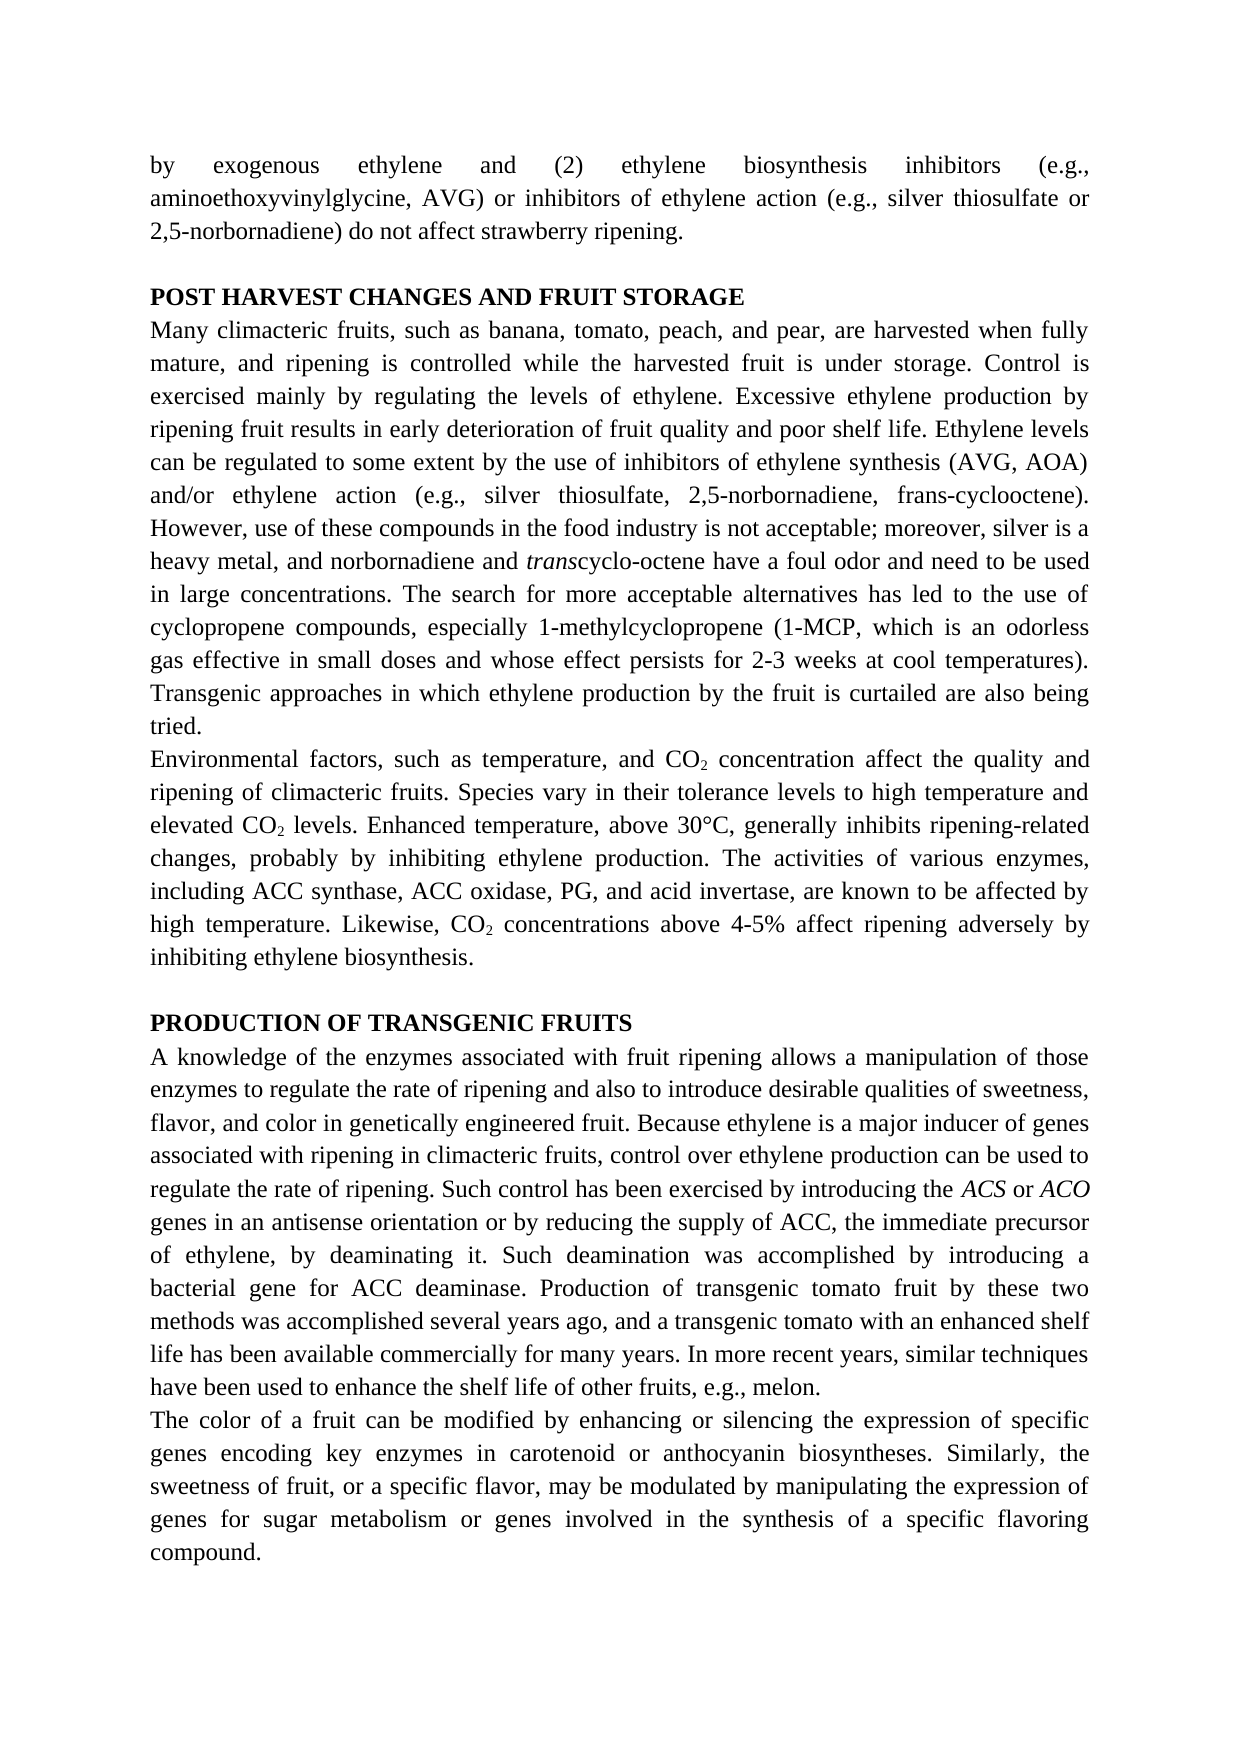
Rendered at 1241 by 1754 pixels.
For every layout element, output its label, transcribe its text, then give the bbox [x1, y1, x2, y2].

text POST HARVEST CHANGES AND FRUIT STORAGE [150, 282, 1090, 311]
text Environmental factors, such as temperature, and CO2 concentration affect the quality and ripening of climacteric fruits. Species vary in their tolerance levels to high temperature and elevated CO2 levels. Enhanced temperature, above 30°C, generally inhibits ripening-related changes, probably by inhibiting ethylene production. The activities of various enzymes, including ACC synthase, ACC oxidase, PG, and acid invertase, are known to be affected by high temperature. Likewise, CO2 concentrations above 4-5% affect ripening adversely by inhibiting ethylene biosynthesis. [150, 744, 1090, 971]
text A knowledge of the enzymes associated with fruit ripening allows a manipulation of those enzymes to regulate the rate of ripening and also to introduce desirable qualities of sweetness, flavor, and color in genetically engineered fruit. Because ethylene is a major inducer of genes associated with ripening in climacteric fruits, control over ethylene production can be used to regulate the rate of ripening. Such control has been exercised by introducing the ACS or ACO genes in an antisense orientation or by reducing the supply of ACC, the immediate precursor of ethylene, by deaminating it. Such deamination was accomplished by introducing a bacterial gene for ACC deaminase. Production of transgenic tomato fruit by these two methods was accomplished several years ago, and a transgenic tomato with an enhanced shelf life has been available commercially for many years. In more recent years, similar techniques have been used to enhance the shelf life of other fruits, e.g., melon. [150, 1042, 1090, 1401]
text PRODUCTION OF TRANSGENIC FRUITS [150, 1008, 1090, 1037]
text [150, 150, 1090, 245]
text Many climacteric fruits, such as banana, tomato, peach, and pear, are harvested when fully mature, and ripening is controlled while the harvested fruit is under storage. Control is exercised mainly by regulating the levels of ethylene. Excessive ethylene production by ripening fruit results in early deterioration of fruit quality and poor shelf life. Ethylene levels can be regulated to some extent by the use of inhibitors of ethylene synthesis (AVG, AOA) and/or ethylene action (e.g., silver thiosulfate, 2,5-norbornadiene, frans-cyclooctene). However, use of these compounds in the food industry is not acceptable; moreover, silver is a heavy metal, and norbornadiene and transcyclo-octene have a foul odor and need to be used in large concentrations. The search for more acceptable alternatives has led to the use of cyclopropene compounds, especially 1-methylcyclopropene (1-MCP, which is an odorless gas effective in small doses and whose effect persists for 2-3 weeks at cool temperatures). Transgenic approaches in which ethylene production by the fruit is curtailed are also being tried. [150, 315, 1090, 740]
text The color of a fruit can be modified by enhancing or silencing the expression of specific genes encoding key enzymes in carotenoid or anthocyanin biosyntheses. Similarly, the sweetness of fruit, or a specific flavor, may be modulated by manipulating the expression of genes for sugar metabolism or genes involved in the synthesis of a specific flavoring compound. [150, 1405, 1090, 1566]
